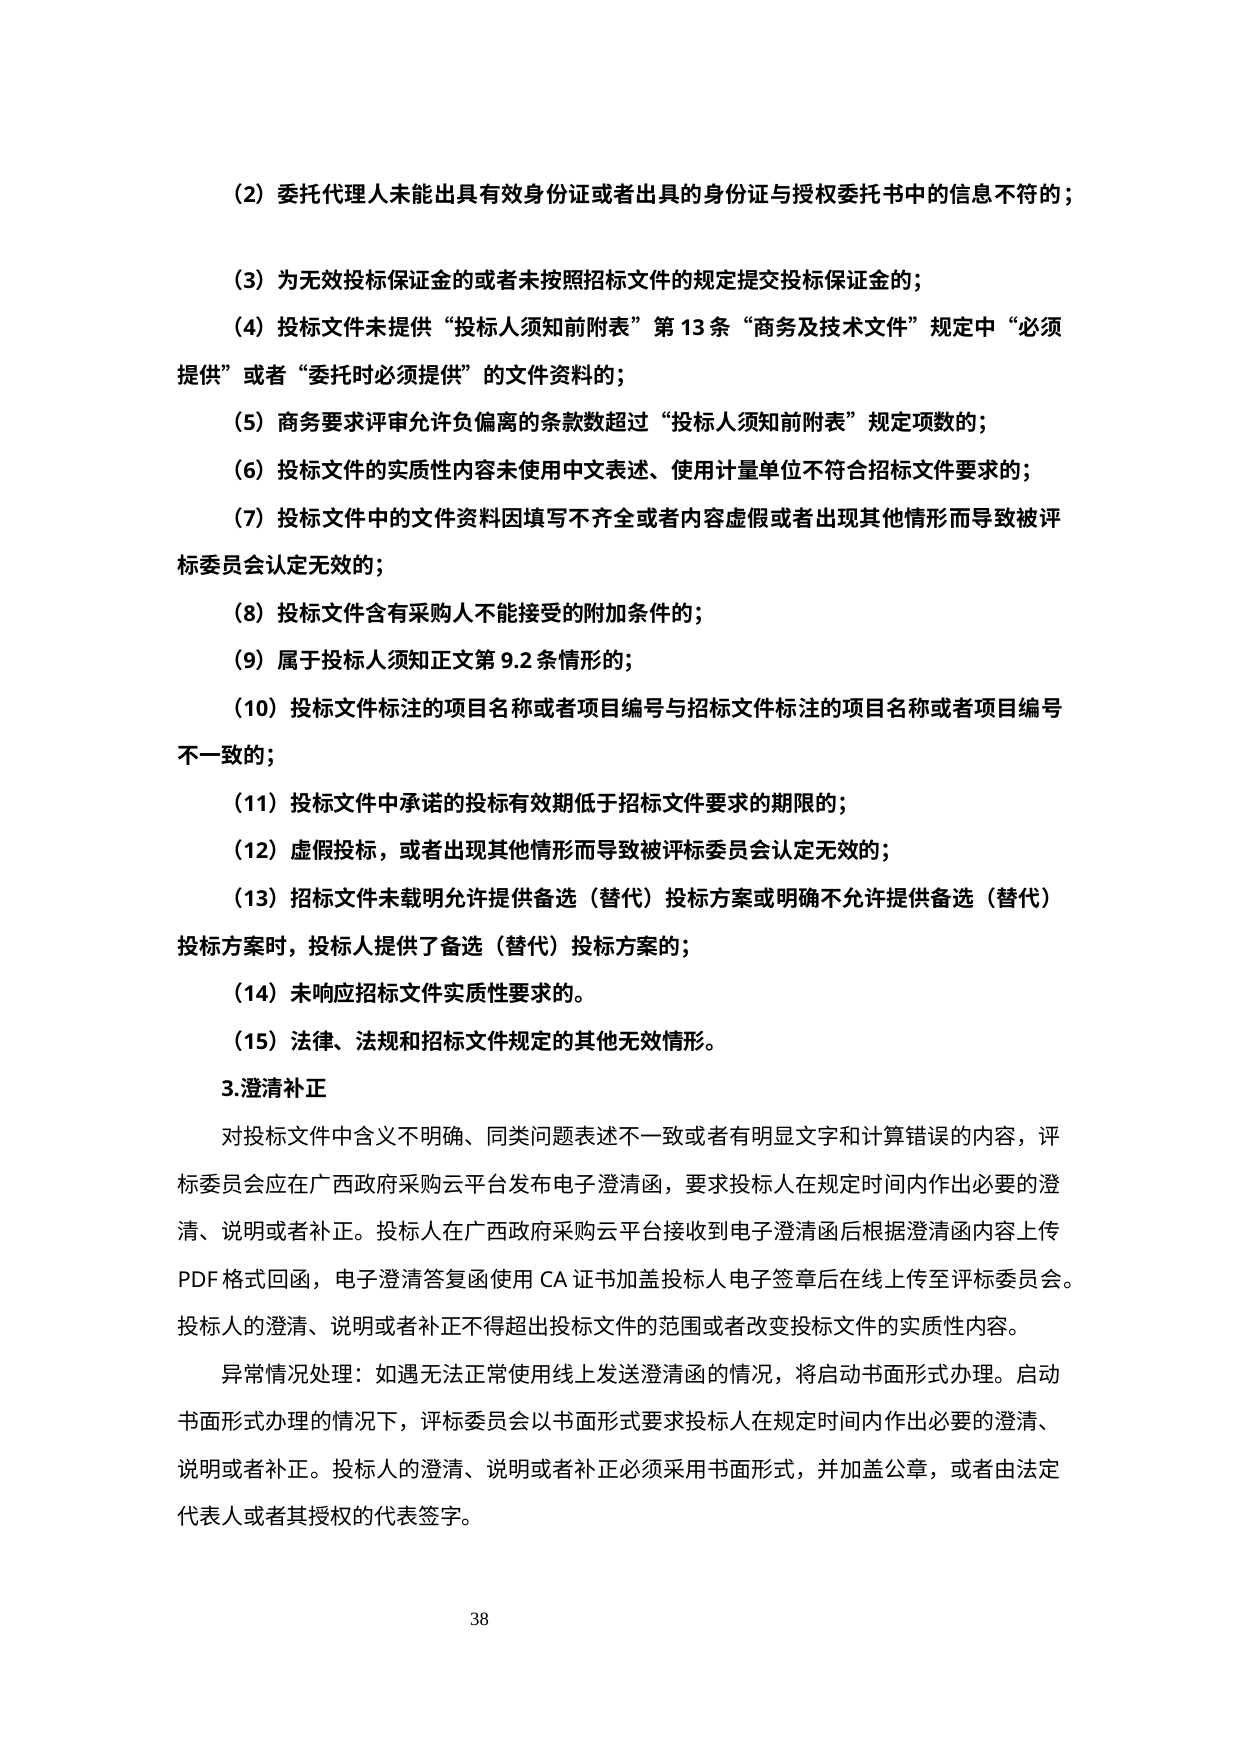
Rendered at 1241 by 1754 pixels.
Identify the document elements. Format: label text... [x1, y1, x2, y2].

list 委托代理人未能出具有效身份证或者出具的身份证与授权委托书中的信息不符的； [177, 177, 1063, 250]
list 法律、法规和招标文件规定的其他无效情形。 [177, 1024, 1063, 1056]
list 虚假投标，或者出现其他情形而导致被评标委员会认定无效的； [177, 833, 1063, 865]
text 异常情况处理：如遇无法正常使用线上发送澄清函的情况，将启动书面形式办理。启动书面形式办理的情况下，评标委员会以书面形式要求投标人在规定时间内作出必要的澄清、说明或者补正。投标人的澄清、说明或者补正必须采用书面形式，并加盖公章，或者由法定代表人或者其授权的代表签字。 [177, 1357, 1063, 1531]
list 投标文件中的文件资料因填写不齐全或者内容虚假或者出现其他情形而导致被评标委员会认定无效的； [177, 501, 1063, 580]
list 投标文件未提供“投标人须知前附表”第13条“商务及技术文件”规定中“必须提供”或者“委托时必须提供”的文件资料的； [177, 310, 1063, 389]
list 投标文件标注的项目名称或者项目编号与招标文件标注的项目名称或者项目编号不一致的； [177, 691, 1063, 770]
subtitle 3.澄清补正 [221, 1071, 1063, 1103]
list 属于投标人须知正文第9.2条情形的； [177, 643, 1063, 675]
list 招标文件未载明允许提供备选（替代）投标方案或明确不允许提供备选（替代）投标方案时，投标人提供了备选（替代）投标方案的； [177, 881, 1063, 960]
list 投标文件含有采购人不能接受的附加条件的； [177, 596, 1063, 627]
list 未响应招标文件实质性要求的。 [177, 976, 1063, 1008]
list 为无效投标保证金的或者未按照招标文件的规定提交投标保证金的； [177, 263, 1063, 294]
list 投标文件的实质性内容未使用中文表述、使用计量单位不符合招标文件要求的； [177, 453, 1063, 485]
text 对投标文件中含义不明确、同类问题表述不一致或者有明显文字和计算错误的内容，评标委员会应在广西政府采购云平台发布电子澄清函，要求投标人在规定时间内作出必要的澄清、说明或者补正。投标人在广西政府采购云平台接收到电子澄清函后根据澄清函内容上传PDF格式回函，电子澄清答复函使用CA证书加盖投标人电子签章后在线上传至评标委员会。投标人的澄清、说明或者补正不得超出投标文件的范围或者改变投标文件的实质性内容。 [177, 1119, 1063, 1341]
list 投标文件中承诺的投标有效期低于招标文件要求的期限的； [177, 786, 1063, 818]
list 商务要求评审允许负偏离的条款数超过“投标人须知前附表”规定项数的； [177, 405, 1063, 437]
